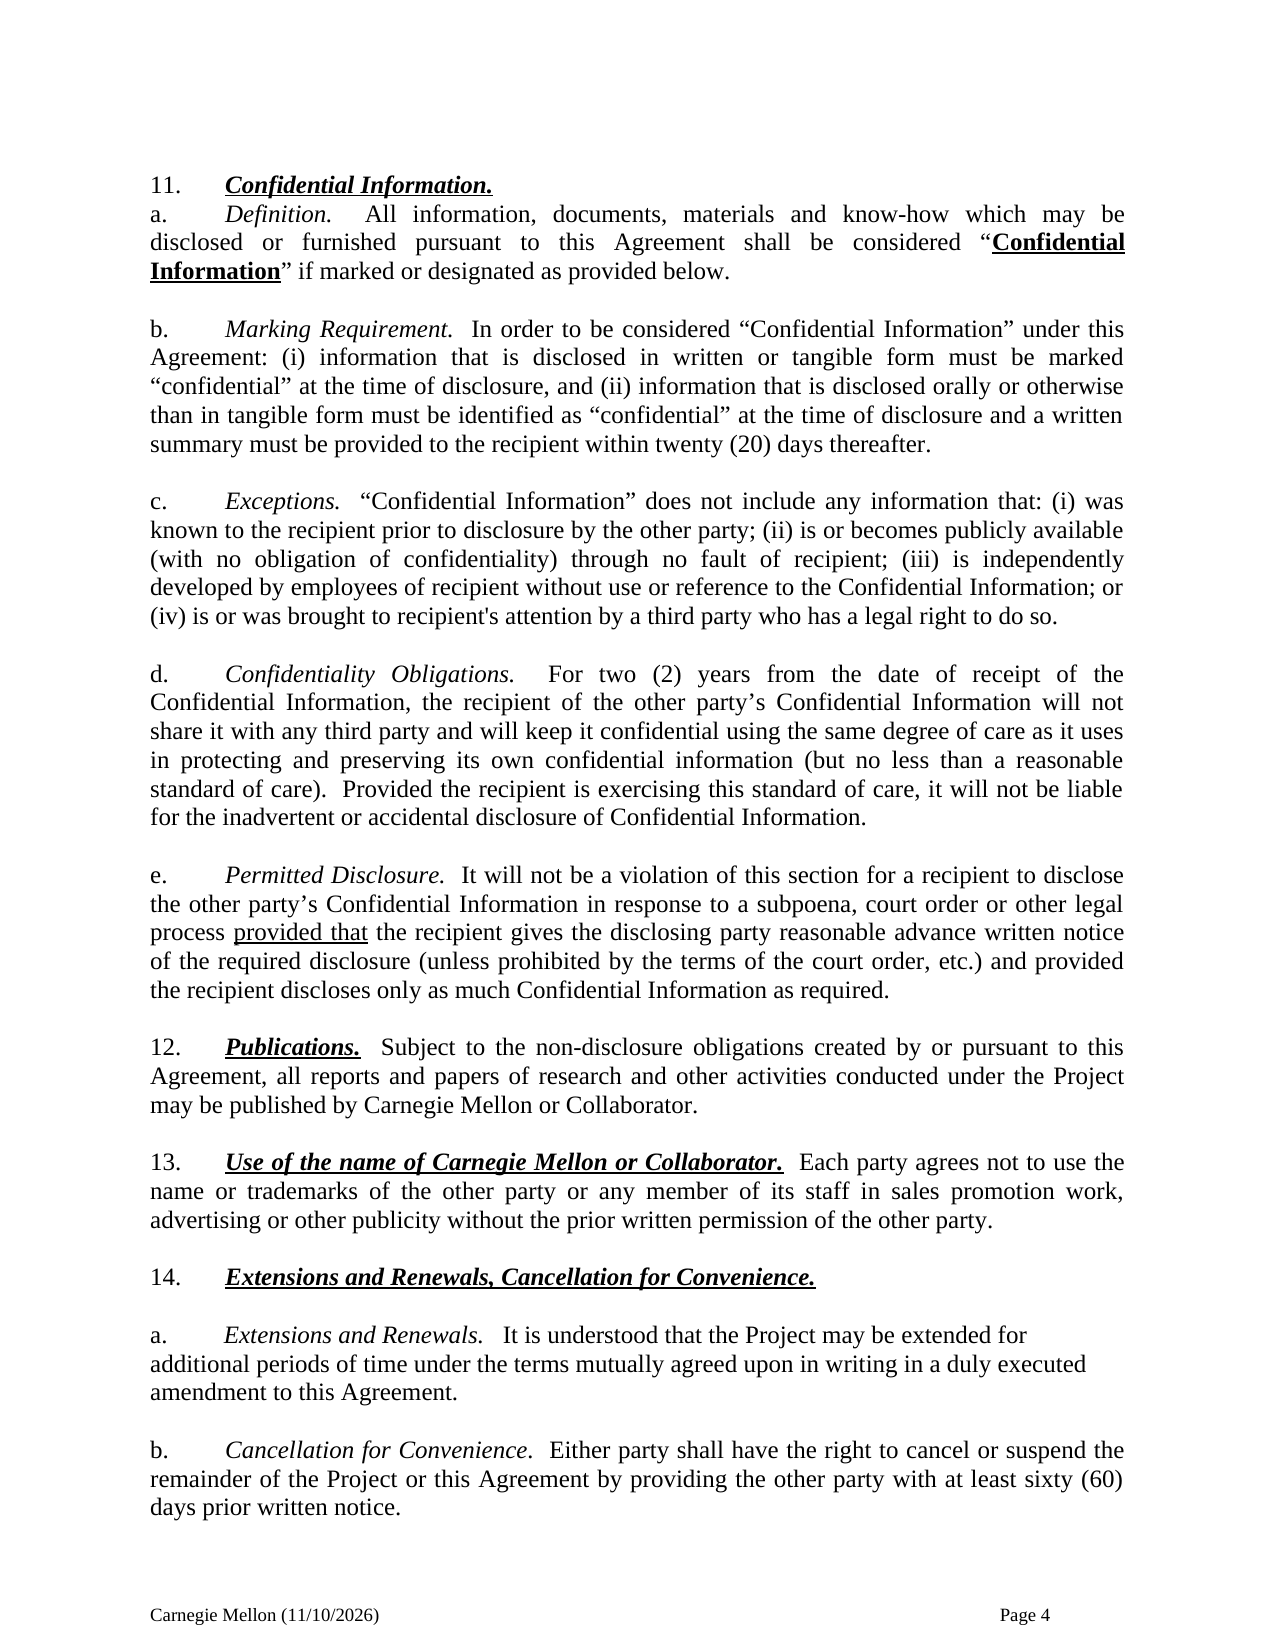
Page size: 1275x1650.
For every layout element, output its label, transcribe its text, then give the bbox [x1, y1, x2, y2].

text 13. Use of the name of Carnegie Mellon or Collaborator. Each party agrees not to use the name or trademarks of the other party or any member of its staff in sales promotion work, advertising or other publicity without the prior written permission of the other party. [150, 1147, 1125, 1234]
text 12. Publications. Subject to the non-disclosure obligations created by or pursuant to this Agreement, all reports and papers of research and other activities conducted under the Project may be published by Carnegie Mellon or Collaborator. [150, 1032, 1125, 1119]
text a. Definition. All information, documents, materials and know-how which may be disclosed or furnished pursuant to this Agreement shall be considered “Confidential Information” if marked or designated as provided below. [150, 199, 1125, 285]
text 14. Extensions and Renewals, Cancellation for Convenience. [150, 1262, 1125, 1291]
text b. Cancellation for Convenience. Either party shall have the right to cancel or suspend the remainder of the Project or this Agreement by providing the other party with at least sixty (60) days prior written notice. [150, 1435, 1125, 1521]
text 11. Confidential Information. [150, 170, 1125, 199]
text c. Exceptions. “Confidential Information” does not include any information that: (i) was known to the recipient prior to disclosure by the other party; (ii) is or becomes publicly available (with no obligation of confidentiality) through no fault of recipient; (iii) is independently developed by employees of recipient without use or reference to the Confidential Information; or (iv) is or was brought to recipient's attention by a third party who has a legal right to do so. [150, 486, 1125, 630]
text e. Permitted Disclosure. It will not be a violation of this section for a recipient to disclose the other party’s Confidential Information in response to a subpoena, court order or other legal process provided that the recipient gives the disclosing party reasonable advance written notice of the required disclosure (unless prohibited by the terms of the court order, etc.) and provided the recipient discloses only as much Confidential Information as required. [150, 860, 1125, 1004]
text d. Confidentiality Obligations. For two (2) years from the date of receipt of the Confidential Information, the recipient of the other party’s Confidential Information will not share it with any third party and will keep it confidential using the same degree of care as it uses in protecting and preserving its own confidential information (but no less than a reasonable standard of care). Provided the recipient is exercising this standard of care, it will not be liable for the inadvertent or accidental disclosure of Confidential Information. [150, 659, 1125, 831]
text a. Extensions and Renewals. It is understood that the Project may be extended for additional periods of time under the terms mutually agreed upon in writing in a duly executed amendment to this Agreement. [150, 1320, 1125, 1406]
text b. Marking Requirement. In order to be considered “Confidential Information” under this Agreement: (i) information that is disclosed in written or tangible form must be marked “confidential” at the time of disclosure, and (ii) information that is disclosed orally or otherwise than in tangible form must be identified as “confidential” at the time of disclosure and a written summary must be provided to the recipient within twenty (20) days thereafter. [150, 314, 1125, 457]
